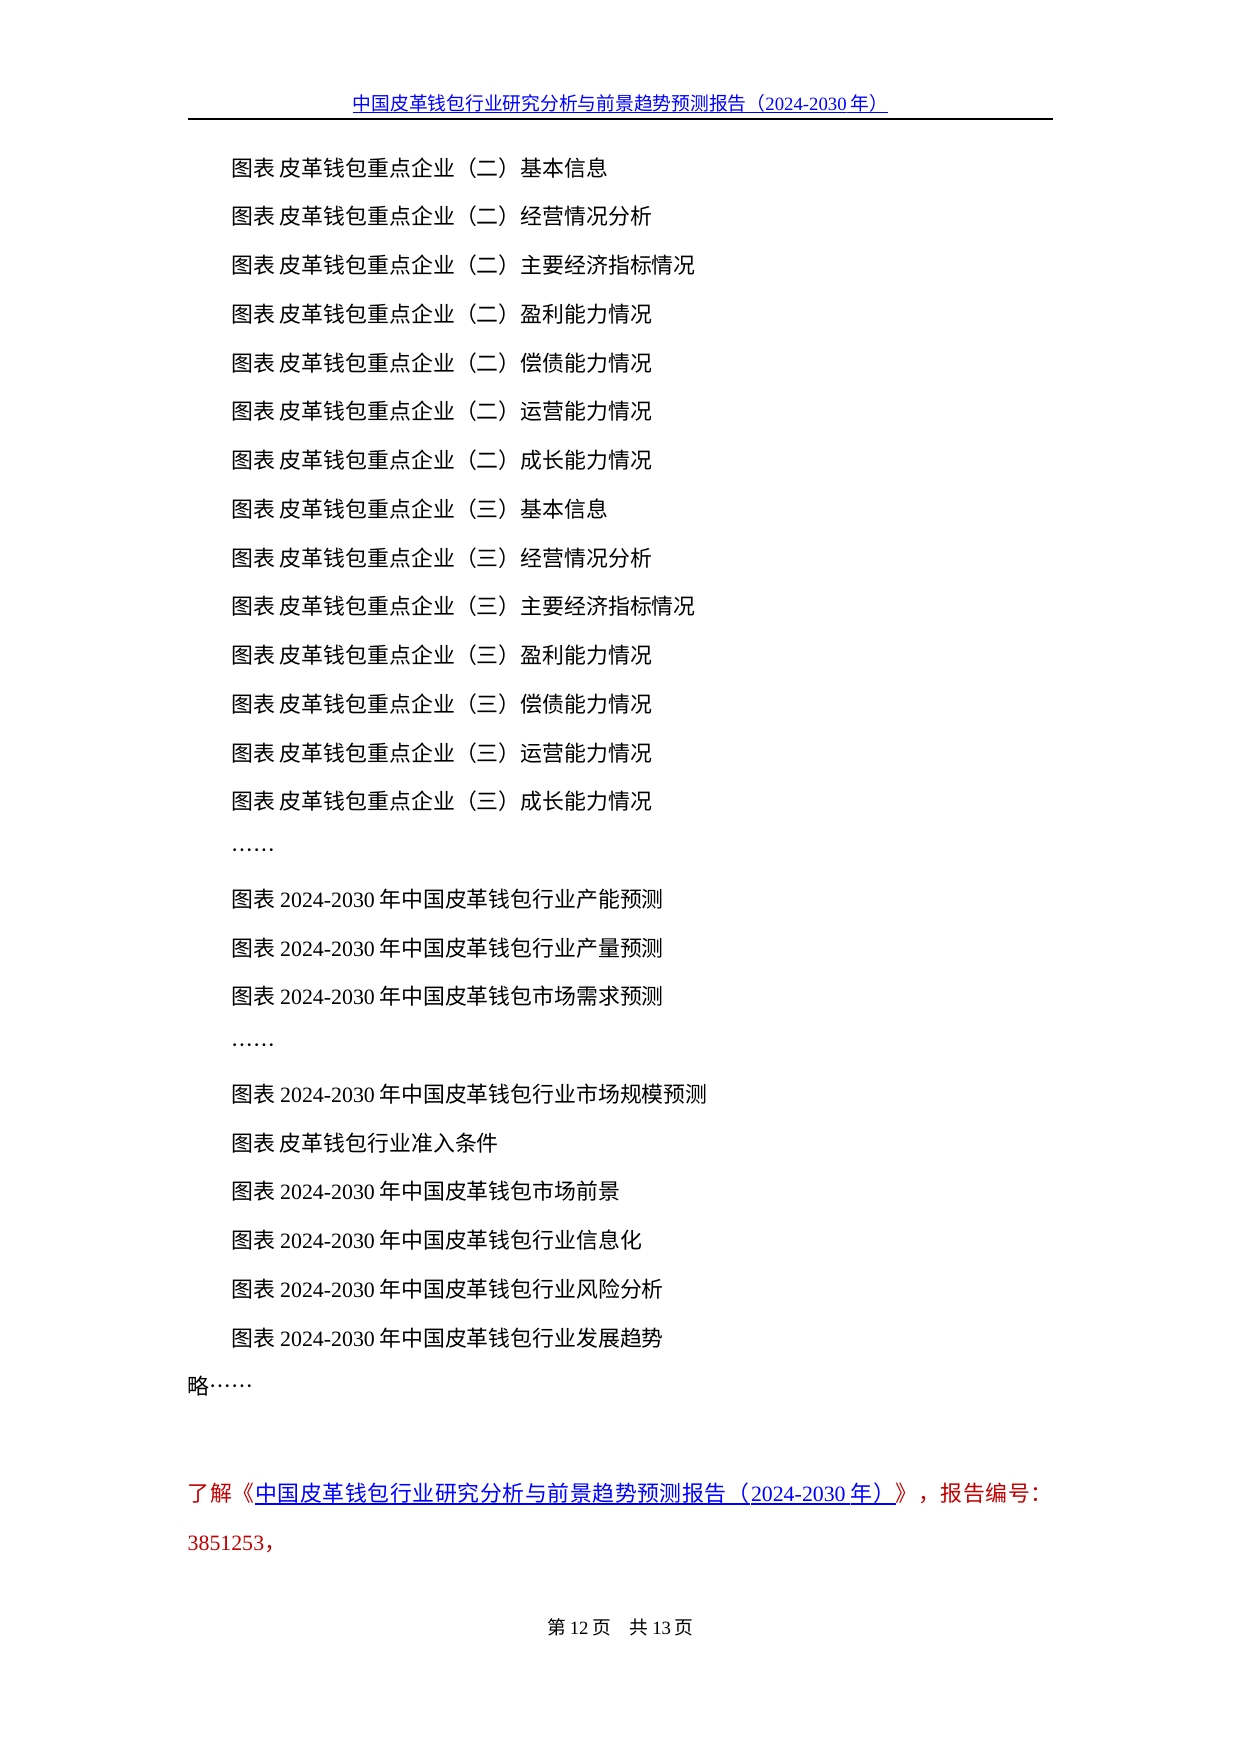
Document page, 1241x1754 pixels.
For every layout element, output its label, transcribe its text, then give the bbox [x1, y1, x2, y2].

text 了解《中国皮革钱包行业研究分析与前景趋势预测报告（2024-2030年）》，报告编号：3851253， [187, 1475, 1053, 1557]
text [187, 150, 1053, 1401]
